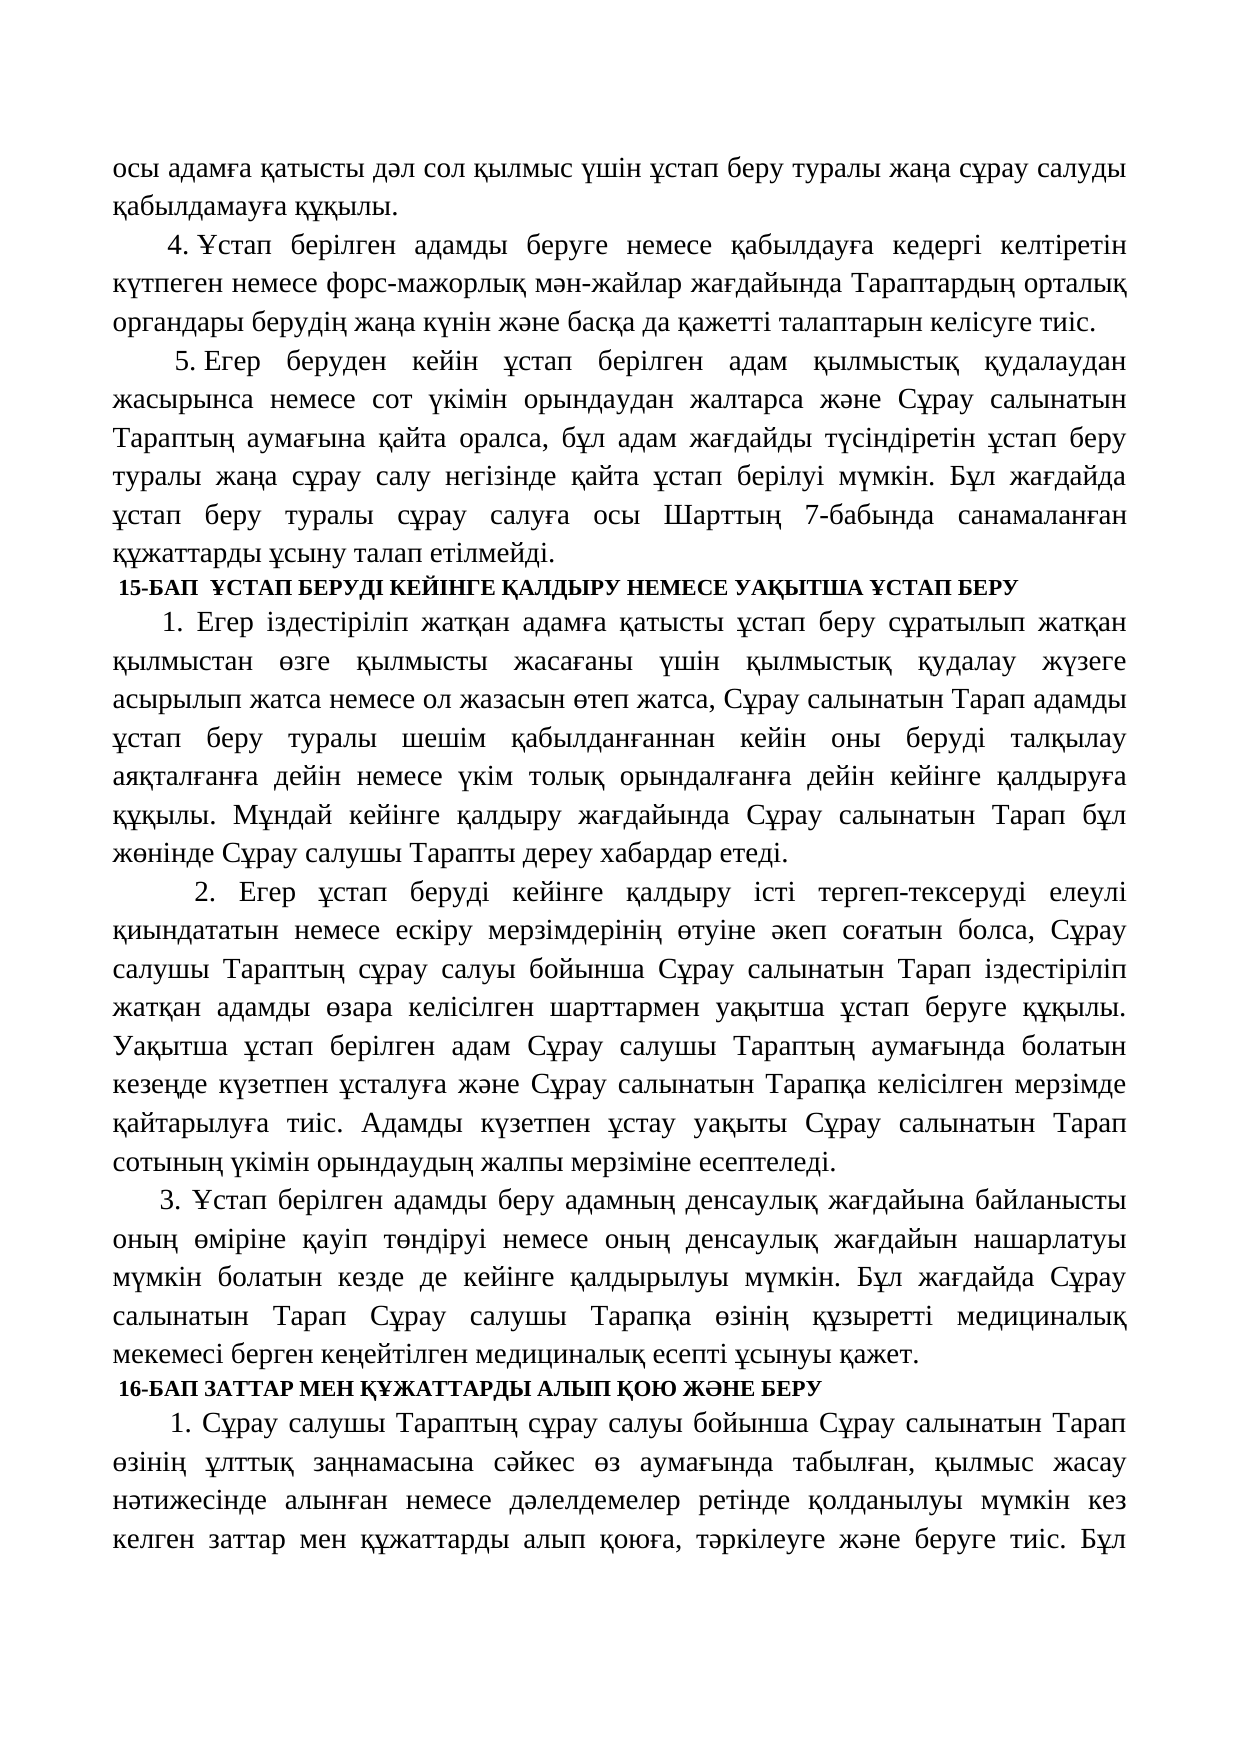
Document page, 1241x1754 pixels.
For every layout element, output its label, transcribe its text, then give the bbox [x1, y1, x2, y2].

text 1. Егер іздестіріліп жатқан адамға қатысты ұстап беру сұратылып жатқан қылмыстан өзге қылмысты жасағаны үшін қылмыстық қудалау жүзеге асырылып жатса немесе ол жазасын өтеп жатса, Сұрау салынатын Тарап адамды ұстап беру туралы шешім қабылданғаннан кейін оны беруді талқылау аяқталғанға дейін немесе үкім толық орындалғанға дейін кейінге қалдыруға құқылы. Мұндай кейінге қалдыру жағдайында Сұрау салынатын Тарап бұл жөнінде Сұрау салушы Тарапты дереу хабардар етеді. [112, 604, 1128, 869]
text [112, 1405, 1128, 1554]
text 5. Егер беруден кейін ұстап берілген адам қылмыстық қудалаудан жасырынса немесе сот үкімін орындаудан жалтарса және Сұрау салынатын Тараптың аумағына қайта оралса, бұл адам жағдайды түсіндіретін ұстап беру туралы жаңа сұрау салу негізінде қайта ұстап берілуі мүмкін. Бұл жағдайда ұстап беру туралы сұрау салуға осы Шарттың 7-бабында санамаланған құжаттарды ұсыну талап етілмейді. [112, 343, 1128, 569]
text 4. Ұстап берілген адамды беруге немесе қабылдауға кедергі келтіретін күтпеген немесе форс-мажорлық мән-жайлар жағдайында Тараптардың орталық органдары берудің жаңа күнін және басқа да қажетті талаптарын келісуге тиіс. [112, 227, 1128, 338]
text 16-БАП ЗАТТАР МЕН ҚҰЖАТТАРДЫ АЛЫП ҚОЮ ЖӘНЕ БЕРУ [112, 1375, 1128, 1401]
text 2. Егер ұстап беруді кейінге қалдыру істі тергеп-тексеруді елеулі қиындататын немесе ескіру мерзімдерінің өтуіне әкеп соғатын болса, Сұрау салушы Тараптың сұрау салуы бойынша Сұрау салынатын Тарап іздестіріліп жатқан адамды өзара келісілген шарттармен уақытша ұстап беруге құқылы. Уақытша ұстап берілген адам Сұрау салушы Тараптың аумағында болатын кезеңде күзетпен ұсталуға және Сұрау салынатын Тарапқа келісілген мерзімде қайтарылуға тиіс. Адамды күзетпен ұстау уақыты Сұрау салынатын Тарап сотының үкімін орындаудың жалпы мерзіміне есептеледі. [112, 874, 1128, 1177]
text 15-БАП ҰСТАП БЕРУДІ КЕЙІНГЕ ҚАЛДЫРУ НЕМЕСЕ УАҚЫТША ҰСТАП БЕРУ [112, 574, 1128, 600]
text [112, 150, 1128, 222]
text 3. Ұстап берілген адамды беру адамның денсаулық жағдайына байланысты оның өміріне қауіп төндіруі немесе оның денсаулық жағдайын нашарлатуы мүмкін болатын кезде де кейінге қалдырылуы мүмкін. Бұл жағдайда Сұрау салынатын Тарап Сұрау салушы Тарапқа өзінің құзыретті медициналық мекемесі берген кеңейтілген медициналық есепті ұсынуы қажет. [112, 1182, 1128, 1370]
